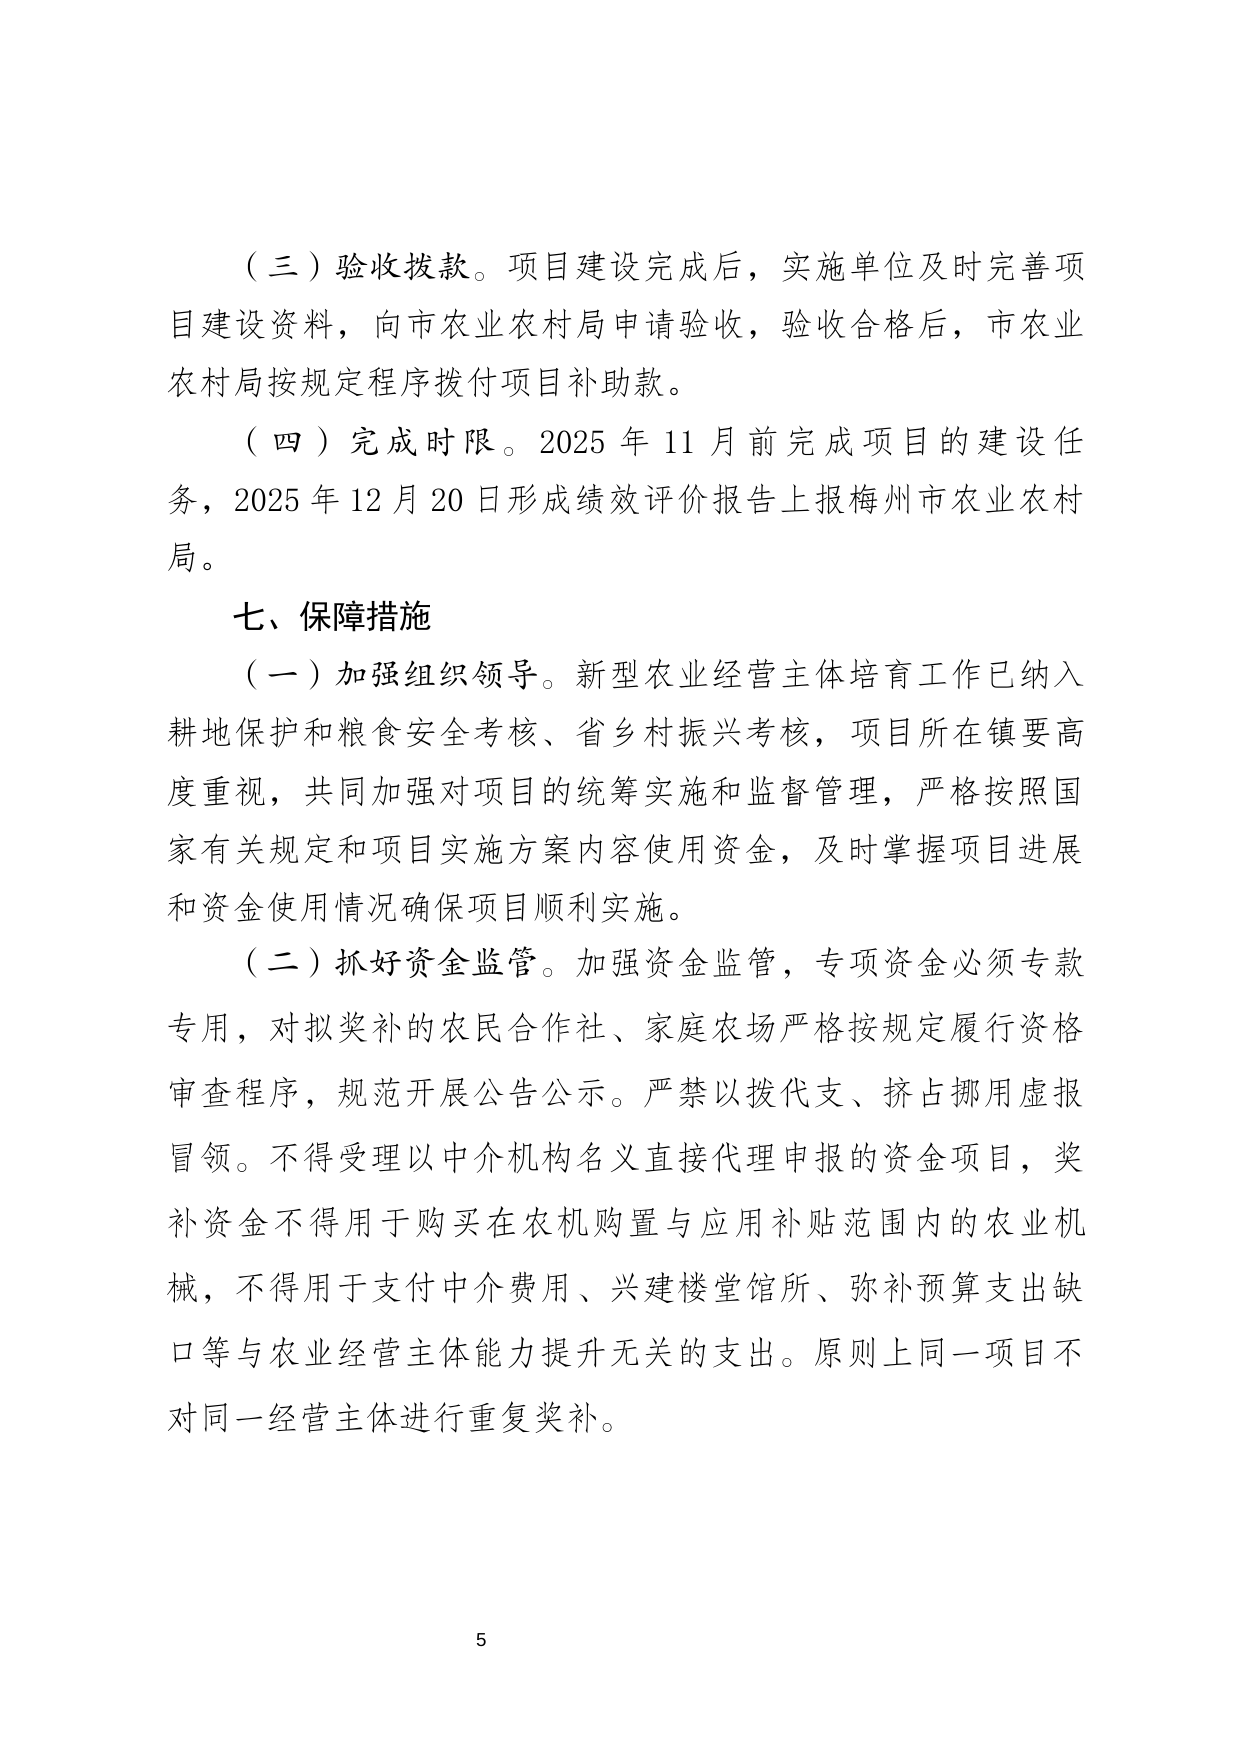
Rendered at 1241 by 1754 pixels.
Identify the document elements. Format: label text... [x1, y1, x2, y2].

text （一）加强组织领导。新型农业经营主体培育工作已纳入耕地保护和粮食安全考核、省乡村振兴考核，项目所在镇要高度重视，共同加强对项目的统筹实施和监督管理，严格按照国家有关规定和项目实施方案内容使用资金，及时掌握项目进展和资金使用情况确保项目顺利实施。 [165, 640, 1087, 931]
text 七、保障措施 [165, 581, 1087, 640]
text （二）抓好资金监管。加强资金监管，专项资金必须专款专用，对拟奖补的农民合作社、家庭农场严格按规定履行资格审查程序，规范开展公告公示。严禁以拨代支、挤占挪用虚报冒领。不得受理以中介机构名义直接代理申报的资金项目，奖补资金不得用于购买在农机购置与应用补贴范围内的农业机械，不得用于支付中介费用、兴建楼堂馆所、弥补预算支出缺口等与农业经营主体能力提升无关的支出。原则上同一项目不对同一经营主体进行重复奖补。 [165, 931, 1087, 1451]
text （四）完成时限。2025年11月前完成项目的建设任务，2025年12月20日形成绩效评价报告上报梅州市农业农村局。 [165, 406, 1087, 581]
text （三）验收拨款。项目建设完成后，实施单位及时完善项目建设资料，向市农业农村局申请验收，验收合格后，市农业农村局按规定程序拨付项目补助款。 [165, 231, 1087, 406]
